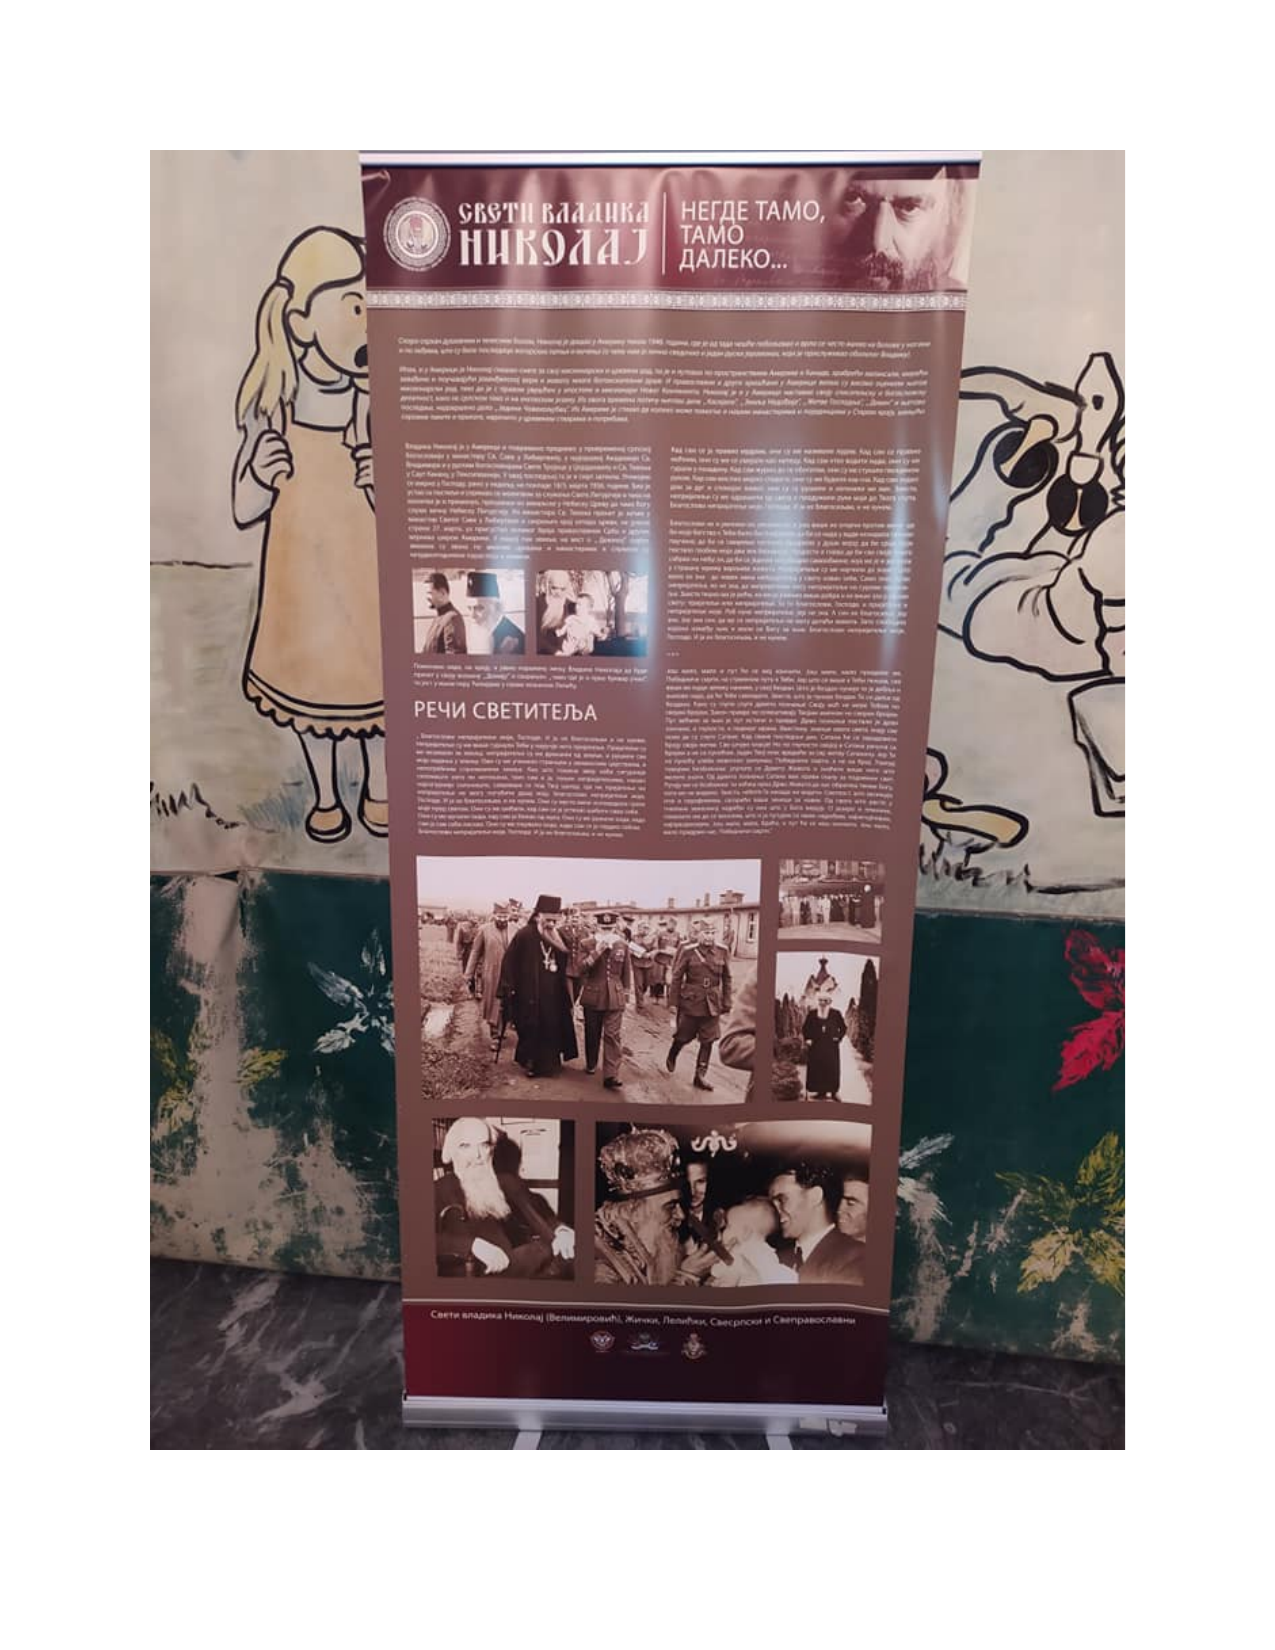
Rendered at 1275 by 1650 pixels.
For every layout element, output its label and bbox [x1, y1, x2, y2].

picture [150, 150, 1125, 1450]
